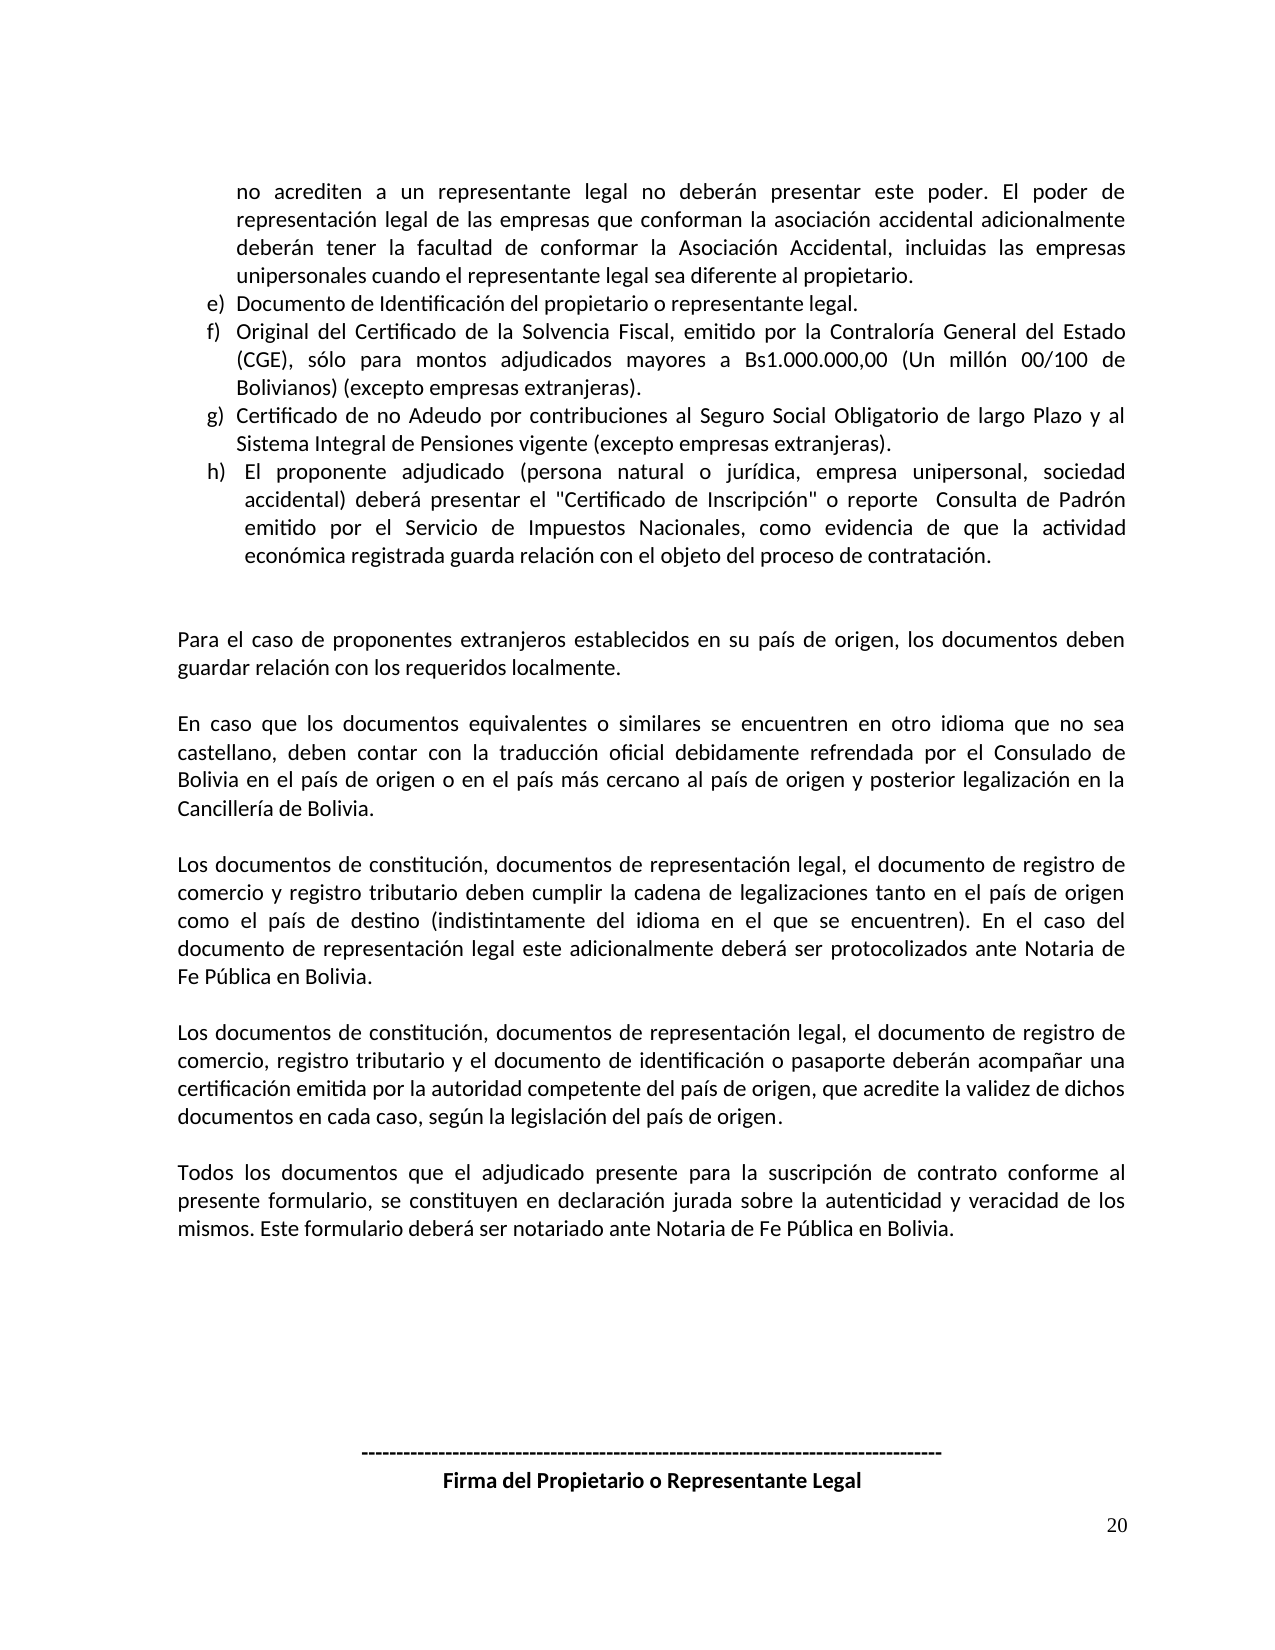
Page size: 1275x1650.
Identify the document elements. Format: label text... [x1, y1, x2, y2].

list Certificado de no Adeudo por contribuciones al Seguro Social Obligatorio de largo Plazo y al Sistema Integral de Pensiones vigente (excepto empresas extranjeras). [207, 401, 1127, 457]
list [207, 177, 1127, 289]
text En caso que los documentos equivalentes o similares se encuentren en otro idioma que no sea castellano, deben contar con la traducción oficial debidamente refrendada por el Consulado de Bolivia en el país de origen o en el país más cercano al país de origen y posterior legalización en la Cancillería de Bolivia. [177, 709, 1127, 822]
text Los documentos de constitución, documentos de representación legal, el documento de registro de comercio, registro tributario y el documento de identificación o pasaporte deberán acompañar una certificación emitida por la autoridad competente del país de origen, que acredite la validez de dichos documentos en cada caso, según la legislación del país de origen. [177, 1018, 1127, 1130]
text Firma del Propietario o Representante Legal [177, 1466, 1127, 1494]
text Todos los documentos que el adjudicado presente para la suscripción de contrato conforme al presente formulario, se constituyen en declaración jurada sobre la autenticidad y veracidad de los mismos. Este formulario deberá ser notariado ante Notaria de Fe Pública en Bolivia. [177, 1130, 1127, 1242]
text Para el caso de proponentes extranjeros establecidos en su país de origen, los documentos deben guardar relación con los requeridos localmente. [177, 626, 1127, 682]
list Original del Certificado de la Solvencia Fiscal, emitido por la Contraloría General del Estado (CGE), sólo para montos adjudicados mayores a Bs1.000.000,00 (Un millón 00/100 de Bolivianos) (excepto empresas extranjeras). [207, 317, 1127, 401]
text Los documentos de constitución, documentos de representación legal, el documento de registro de comercio y registro tributario deben cumplir la cadena de legalizaciones tanto en el país de origen como el país de destino (indistintamente del idioma en el que se encuentren). En el caso del documento de representación legal este adicionalmente deberá ser protocolizados ante Notaria de Fe Pública en Bolivia. [177, 850, 1127, 990]
list El proponente adjudicado (persona natural o jurídica, empresa unipersonal, sociedad accidental) deberá presentar el "Certificado de Inscripción" o reporte Consulta de Padrón emitido por el Servicio de Impuestos Nacionales, como evidencia de que la actividad económica registrada guarda relación con el objeto del proceso de contratación. [207, 457, 1127, 569]
list Documento de Identificación del propietario o representante legal. [207, 289, 1127, 317]
text ----------------------------------------------------------------------------------- [177, 1438, 1127, 1466]
